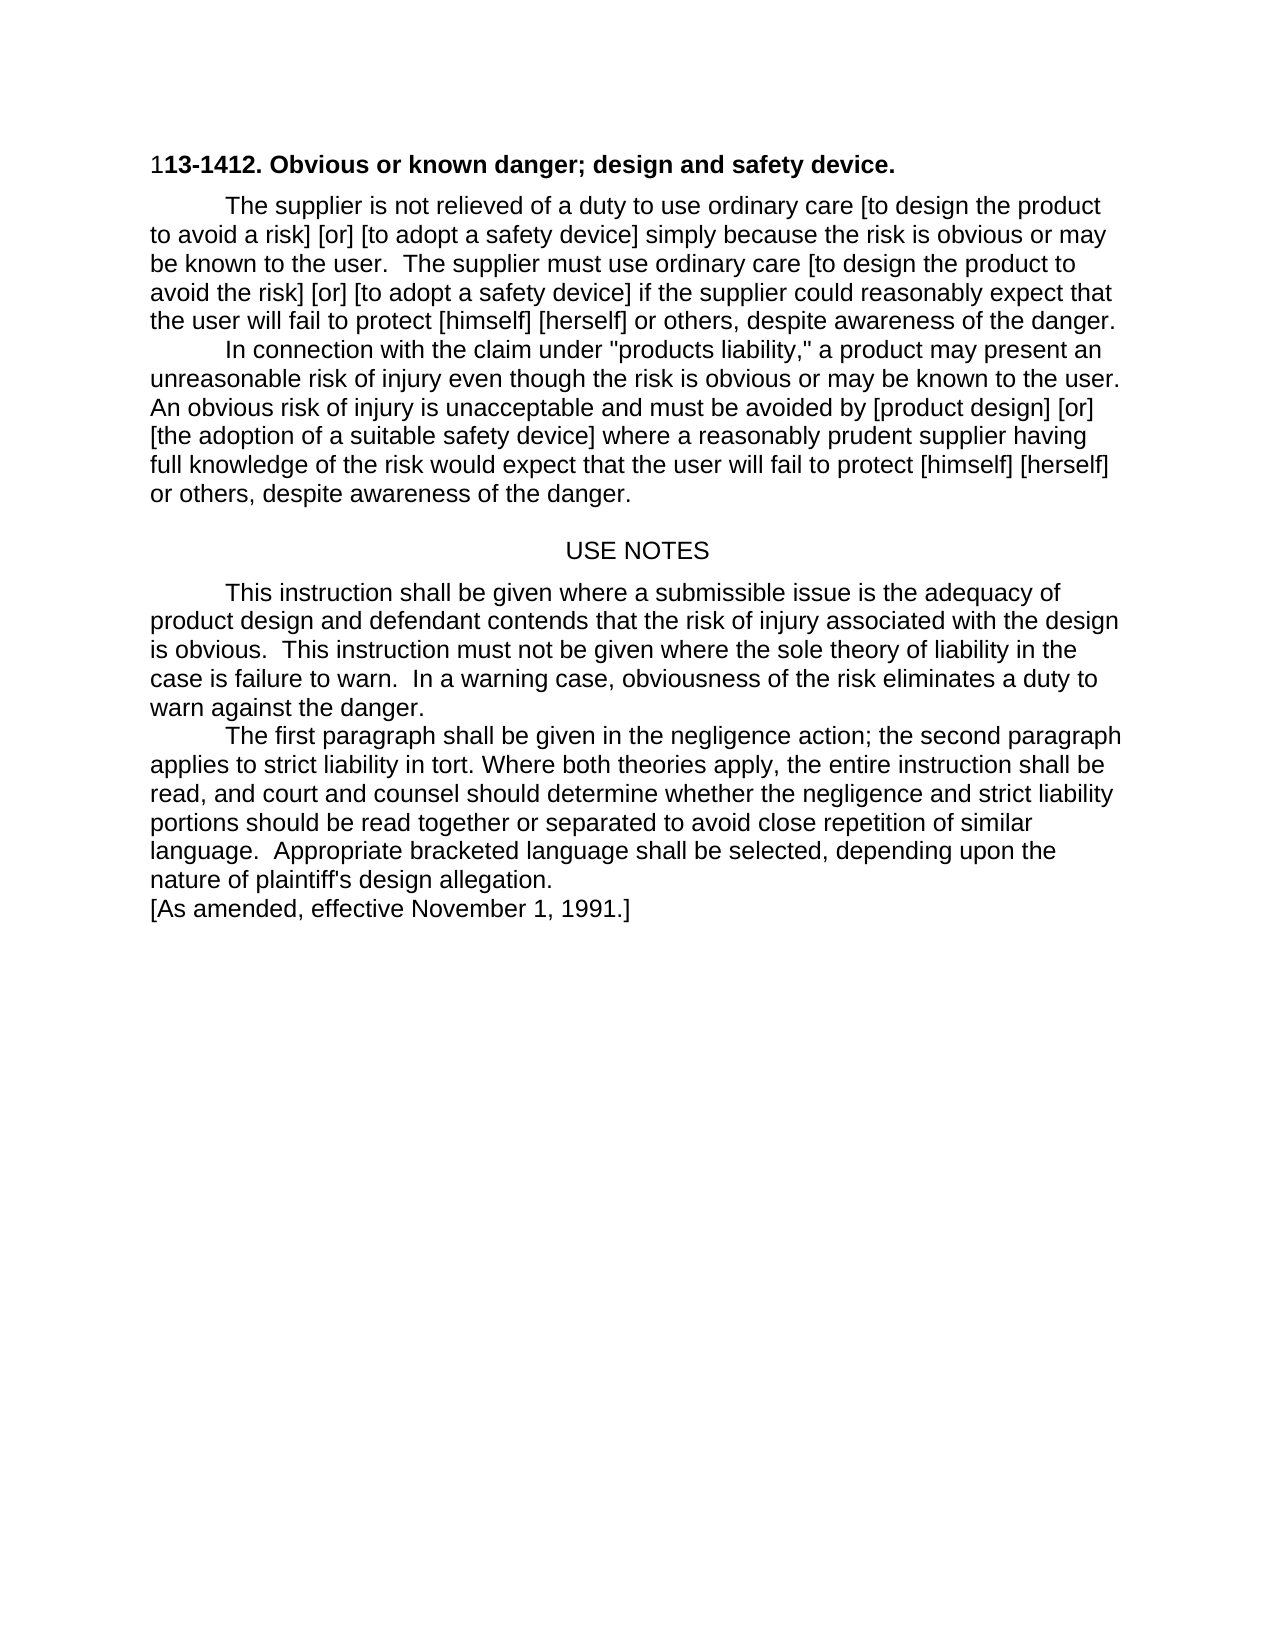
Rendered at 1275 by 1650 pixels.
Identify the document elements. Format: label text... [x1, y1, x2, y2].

text The supplier is not relieved of a duty to use ordinary care [to design the product to avoid a risk] [or] [to adopt a safety device] simply because the risk is obvious or may be known to the user. The supplier must use ordinary care [to design the product to avoid the risk] [or] [to adopt a safety device] if the supplier could reasonably expect that the user will fail to protect [himself] [herself] or others, despite awareness of the danger. [150, 191, 1125, 335]
text USE NOTES [150, 536, 1125, 565]
text This instruction shall be given where a submissible issue is the adequacy of product design and defendant contends that the risk of injury associated with the design is obvious. This instruction must not be given where the sole theory of liability in the case is failure to warn. In a warning case, obviousness of the risk eliminates a duty to warn against the danger. [150, 577, 1125, 721]
text The first paragraph shall be given in the negligence action; the second paragraph applies to strict liability in tort. Where both theories apply, the entire instruction shall be read, and court and counsel should determine whether the negligence and strict liability portions should be read together or separated to avoid close repetition of similar language. Appropriate bracketed language shall be selected, depending upon the nature of plaintiff's design allegation. [150, 721, 1125, 894]
text 13-1412. Obvious or known danger; design and safety device. [150, 150, 1125, 179]
text [As amended, effective November 1, 1991.] [150, 894, 1125, 922]
text In connection with the claim under "products liability," a product may present an unreasonable risk of injury even though the risk is obvious or may be known to the user. An obvious risk of injury is unacceptable and must be avoided by [product design] [or] [the adoption of a suitable safety device] where a reasonably prudent supplier having full knowledge of the risk would expect that the user will fail to protect [himself] [herself] or others, despite awareness of the danger. [150, 335, 1125, 507]
